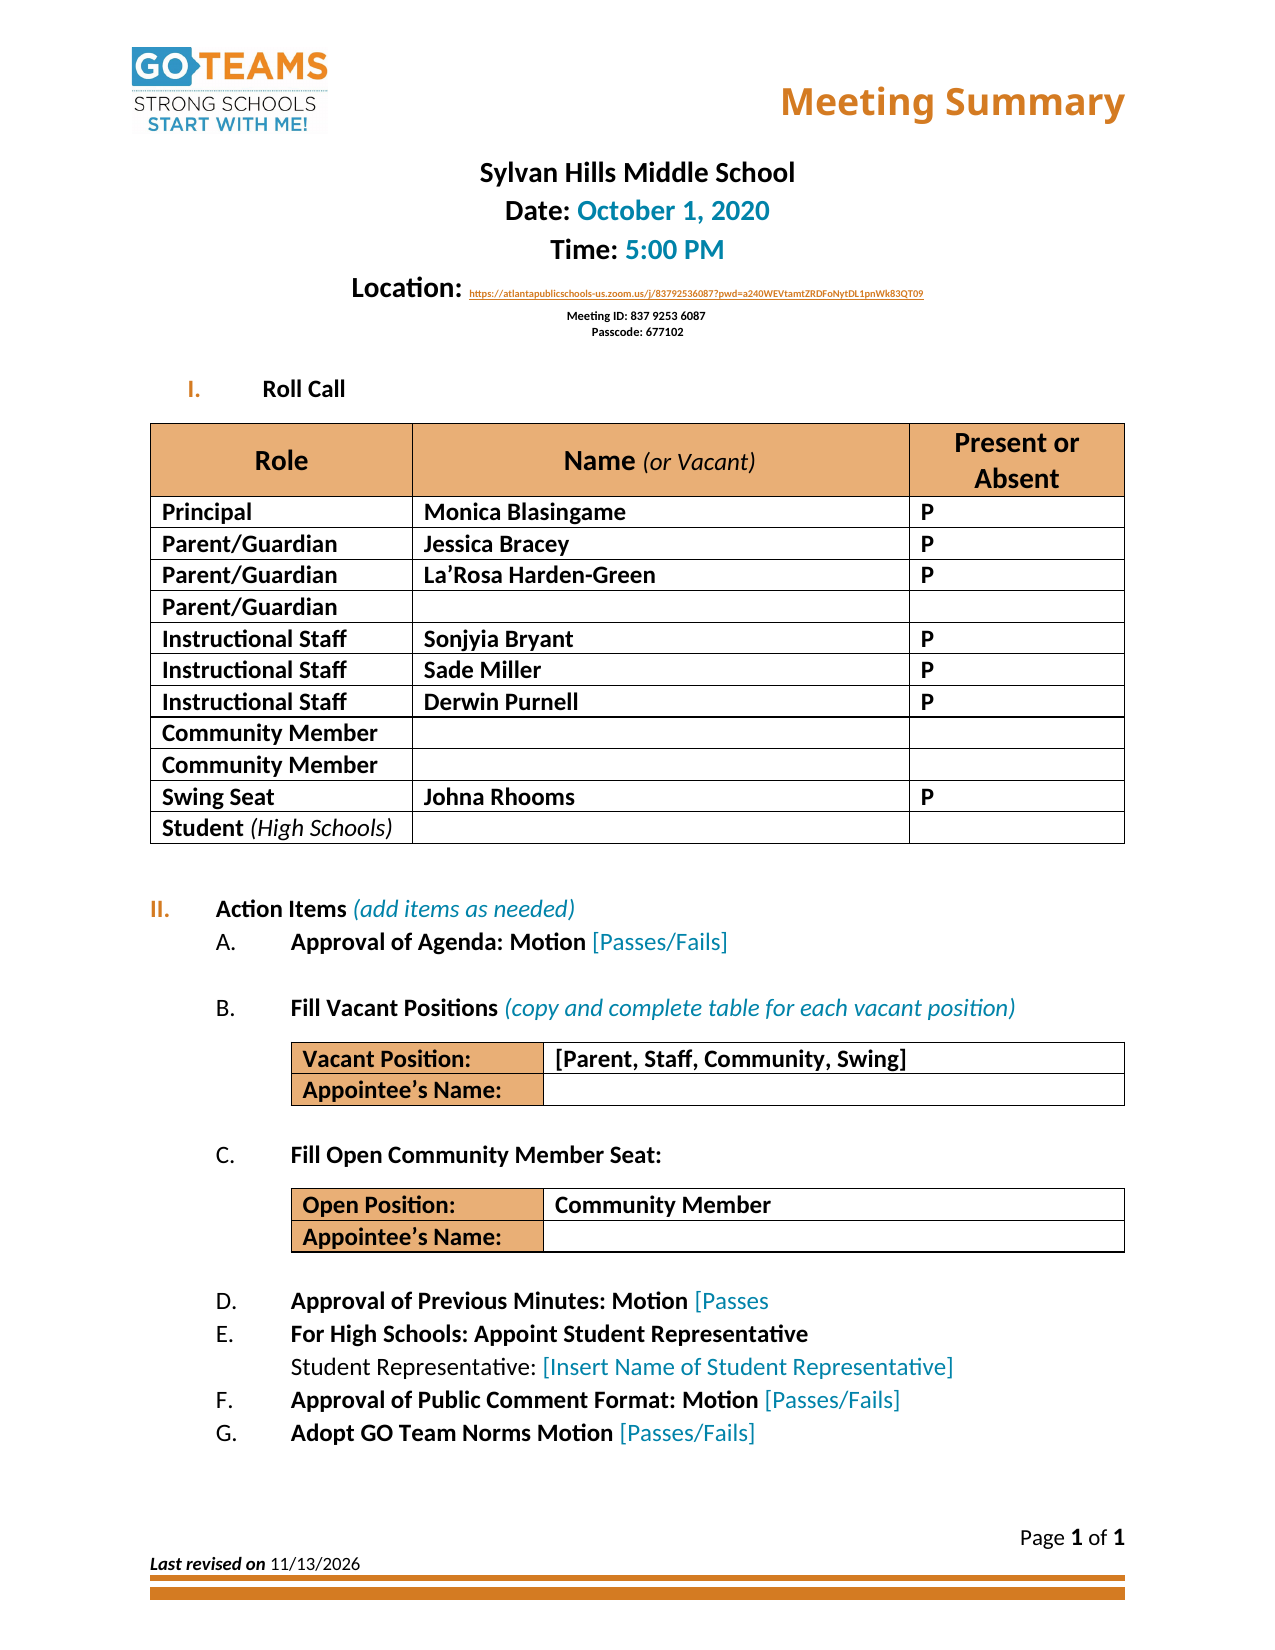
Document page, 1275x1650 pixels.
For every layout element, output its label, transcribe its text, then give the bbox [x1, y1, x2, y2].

table_cell Sonjyia Bryant [413, 623, 909, 653]
table_header Community Member [544, 1189, 1124, 1220]
list Approval of Previous Minutes: Motion [Passes [216, 1285, 1125, 1316]
list Adopt GO Team Norms Motion [Passes/Fails] [216, 1417, 1125, 1448]
table_cell P [910, 654, 1124, 685]
table_cell Community Member [151, 749, 412, 779]
table_cell Monica Blasingame [413, 497, 909, 527]
table_cell [544, 1074, 1124, 1105]
table_cell Community Member [151, 718, 412, 748]
list Roll Call [187, 374, 1125, 404]
text Date: October 1, 2020 [150, 192, 1125, 228]
table_cell [413, 749, 909, 779]
table_header Vacant Position: [292, 1043, 543, 1073]
text Location: https://atlantapublicschools-us.zoom.us/j/83792536087?pwd=a240WEVtamtZRDFoNytDL1pnWk83QT09 [150, 269, 1125, 305]
table_cell Parent/Guardian [151, 591, 412, 622]
table_cell P [910, 686, 1124, 716]
table_header Present or Absent [910, 424, 1124, 496]
list Student Representative: [Insert Name of Student Representative] [291, 1351, 1125, 1382]
table_cell [413, 591, 909, 622]
table_cell P [910, 560, 1124, 590]
table_cell Swing Seat [151, 781, 412, 811]
text Sylvan Hills Middle School [150, 154, 1125, 190]
table_cell Principal [151, 497, 412, 527]
picture [131, 47, 328, 134]
list Fill Vacant Positions (copy and complete table for each vacant position) [216, 992, 1125, 1023]
table_cell [413, 812, 909, 843]
text Time: 5:00 PM [150, 231, 1125, 267]
table_cell [910, 718, 1124, 748]
table_cell [910, 812, 1124, 843]
table_header Open Position: [292, 1189, 543, 1220]
table_cell La’Rosa Harden-Green [413, 560, 909, 590]
table_cell Johna Rhooms [413, 781, 909, 811]
table_cell Instructional Staff [151, 654, 412, 685]
list For High Schools: Appoint Student Representative [216, 1318, 1125, 1349]
list Approval of Public Comment Format: Motion [Passes/Fails] [216, 1384, 1125, 1415]
table_cell [544, 1221, 1124, 1251]
table_cell Parent/Guardian [151, 560, 412, 590]
list Approval of Agenda: Motion [Passes/Fails] [216, 926, 1125, 957]
table_header Role [151, 424, 412, 496]
table_cell Appointee’s Name: [292, 1221, 543, 1251]
table_cell Student (High Schools) [151, 812, 412, 843]
table_cell P [910, 497, 1124, 527]
table_cell [910, 749, 1124, 779]
table_cell [910, 591, 1124, 622]
table_cell P [910, 528, 1124, 559]
table_cell Parent/Guardian [151, 528, 412, 559]
list Fill Open Community Member Seat: [216, 1139, 1125, 1169]
table_cell Derwin Purnell [413, 686, 909, 716]
table_header Name (or Vacant) [413, 424, 909, 496]
list Action Items (add items as needed) [150, 893, 1125, 924]
table_cell Sade Miller [413, 654, 909, 685]
table_cell Appointee’s Name: [292, 1074, 543, 1105]
table_cell [413, 718, 909, 748]
table_header [Parent, Staff, Community, Swing] [544, 1043, 1124, 1073]
table_cell P [910, 623, 1124, 653]
table_cell Jessica Bracey [413, 528, 909, 559]
text Meeting ID: 837 9253 6087 Passcode: 677102 [150, 308, 1125, 339]
table_cell Instructional Staff [151, 686, 412, 716]
table_cell P [910, 781, 1124, 811]
table_cell Instructional Staff [151, 623, 412, 653]
